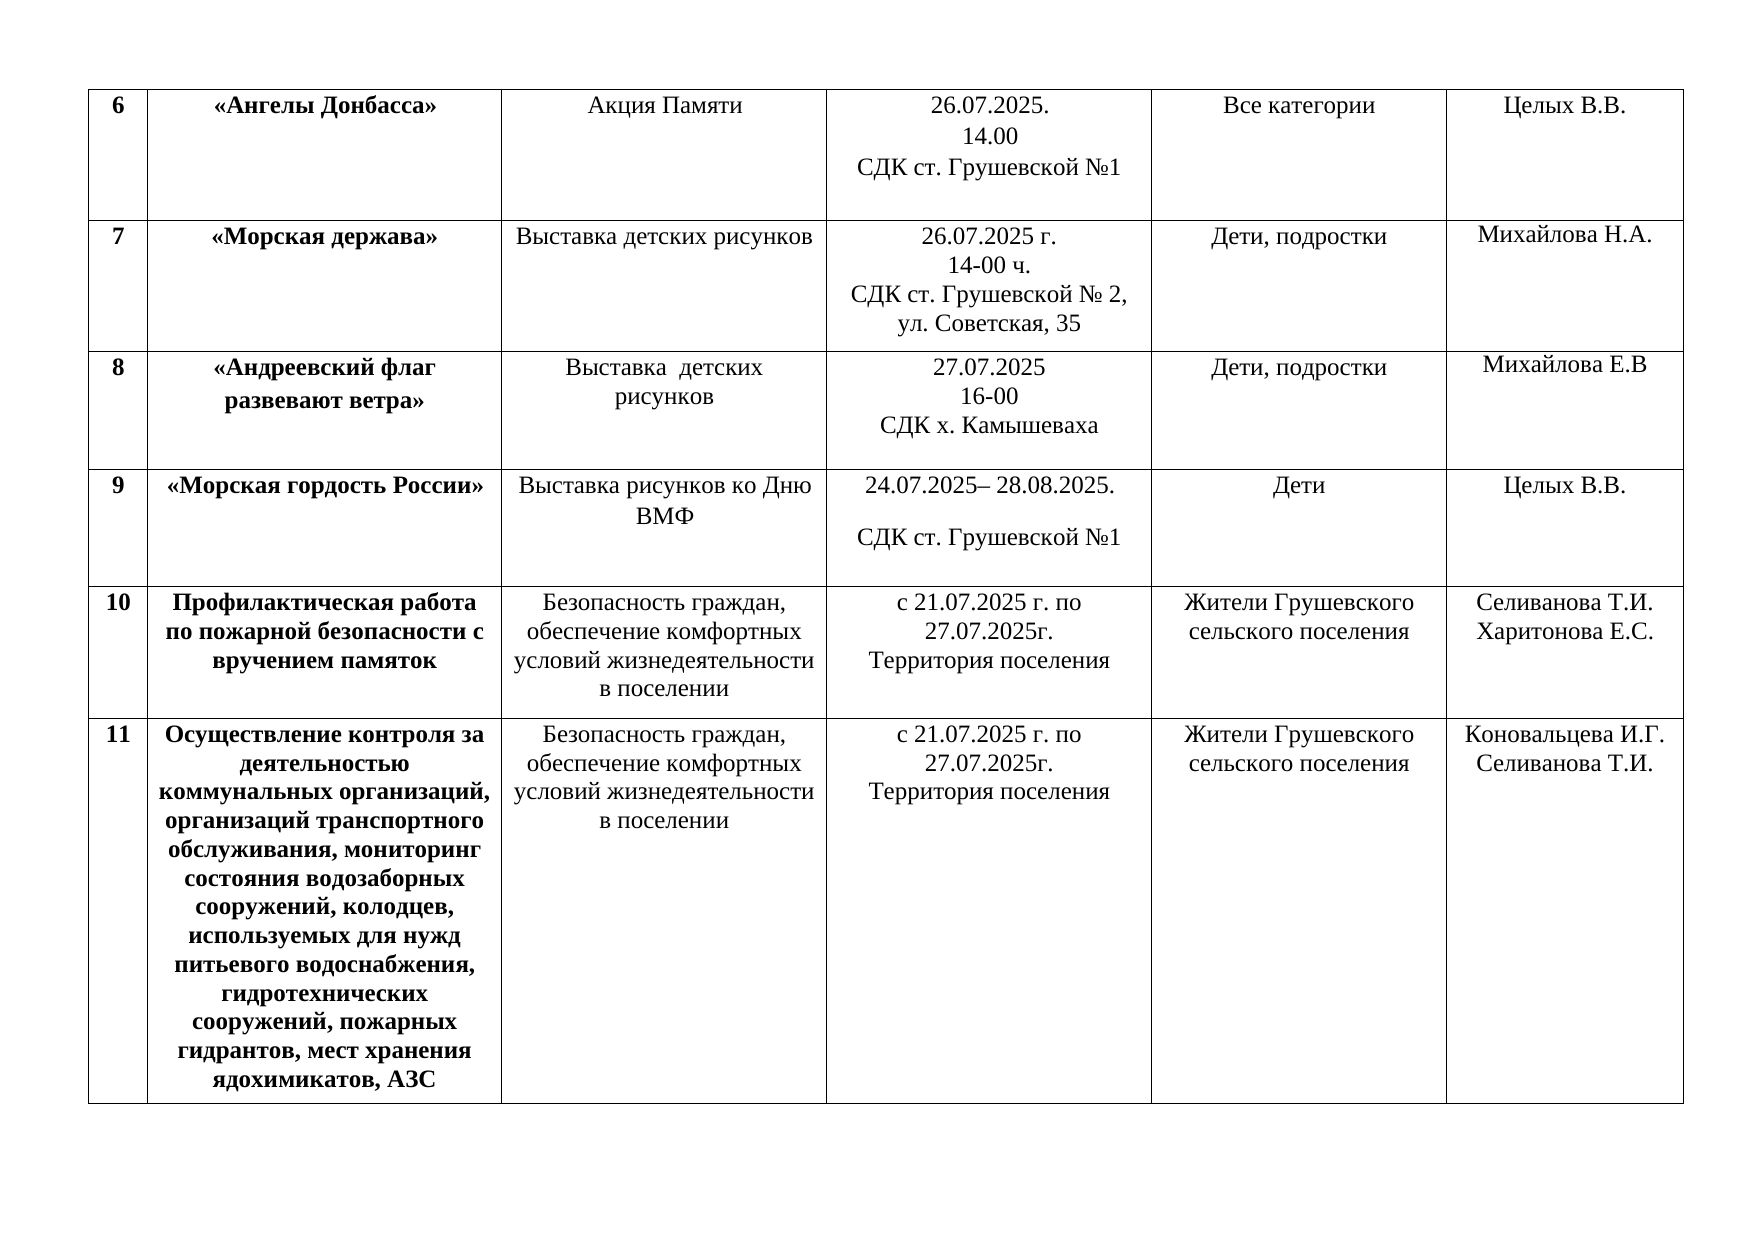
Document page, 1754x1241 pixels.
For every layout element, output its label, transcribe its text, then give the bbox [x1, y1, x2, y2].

table_cell Выставка детских рисунков [502, 352, 826, 469]
table_cell Михайлова Е.В [1447, 352, 1683, 469]
table_cell 9 [89, 470, 147, 586]
table_cell Дети, подростки [1152, 352, 1446, 469]
table_cell 7 [89, 221, 147, 351]
table_cell «Морская держава» [148, 221, 501, 351]
table_cell с 21.07.2025 г. по 27.07.2025г. Территория поселения [827, 587, 1151, 718]
table_cell Михайлова Н.А. [1447, 221, 1683, 351]
table_cell Целых В.В. [1447, 470, 1683, 586]
table_cell Целых В.В. [1447, 90, 1683, 220]
table_cell «Ангелы Донбасса» [148, 90, 501, 220]
table_cell Коновальцева И.Г. Селиванова Т.И. [1447, 719, 1683, 1103]
table_cell Выставка рисунков ко Дню ВМФ [502, 470, 826, 586]
table_cell 24.07.2025– 28.08.2025. СДК ст. Грушевской №1 [827, 470, 1151, 586]
table_cell 27.07.2025 16-00 СДК х. Камышеваха [827, 352, 1151, 469]
table_cell «Морская гордость России» [148, 470, 501, 586]
table_cell Осуществление контроля за деятельностью коммунальных организаций, организаций транспортного обслуживания, мониторинг состояния водозаборных сооружений, колодцев, используемых для нужд питьевого водоснабжения, гидротехнических сооружений, пожарных гидрантов, мест хранения ядохимикатов, АЗС [148, 719, 501, 1103]
table_cell «Андреевский флаг развевают ветра» [148, 352, 501, 469]
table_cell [1152, 719, 1446, 1103]
table_cell 26.07.2025. 14.00 СДК ст. Грушевской №1 [827, 90, 1151, 220]
table_cell 26.07.2025 г. 14-00 ч. СДК ст. Грушевской № 2, ул. Советская, 35 [827, 221, 1151, 351]
table_cell Дети, подростки [1152, 221, 1446, 351]
table_cell Выставка детских рисунков [502, 221, 826, 351]
table_cell 11 [89, 719, 147, 1103]
table_cell Селиванова Т.И. Харитонова Е.С. [1447, 587, 1683, 718]
table_cell Акция Памяти [502, 90, 826, 220]
table_cell Жители Грушевского сельского поселения [1152, 587, 1446, 718]
table_cell Все категории [1152, 90, 1446, 220]
table_cell 10 [89, 587, 147, 718]
table_cell 8 [89, 352, 147, 469]
table_cell Профилактическая работа по пожарной безопасности с вручением памяток [148, 587, 501, 718]
table_cell 6 [89, 90, 147, 220]
table_cell Безопасность граждан, обеспечение комфортных условий жизнедеятельности в поселении [502, 587, 826, 718]
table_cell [827, 719, 1151, 1103]
table_cell Дети [1152, 470, 1446, 586]
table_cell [502, 719, 826, 1103]
